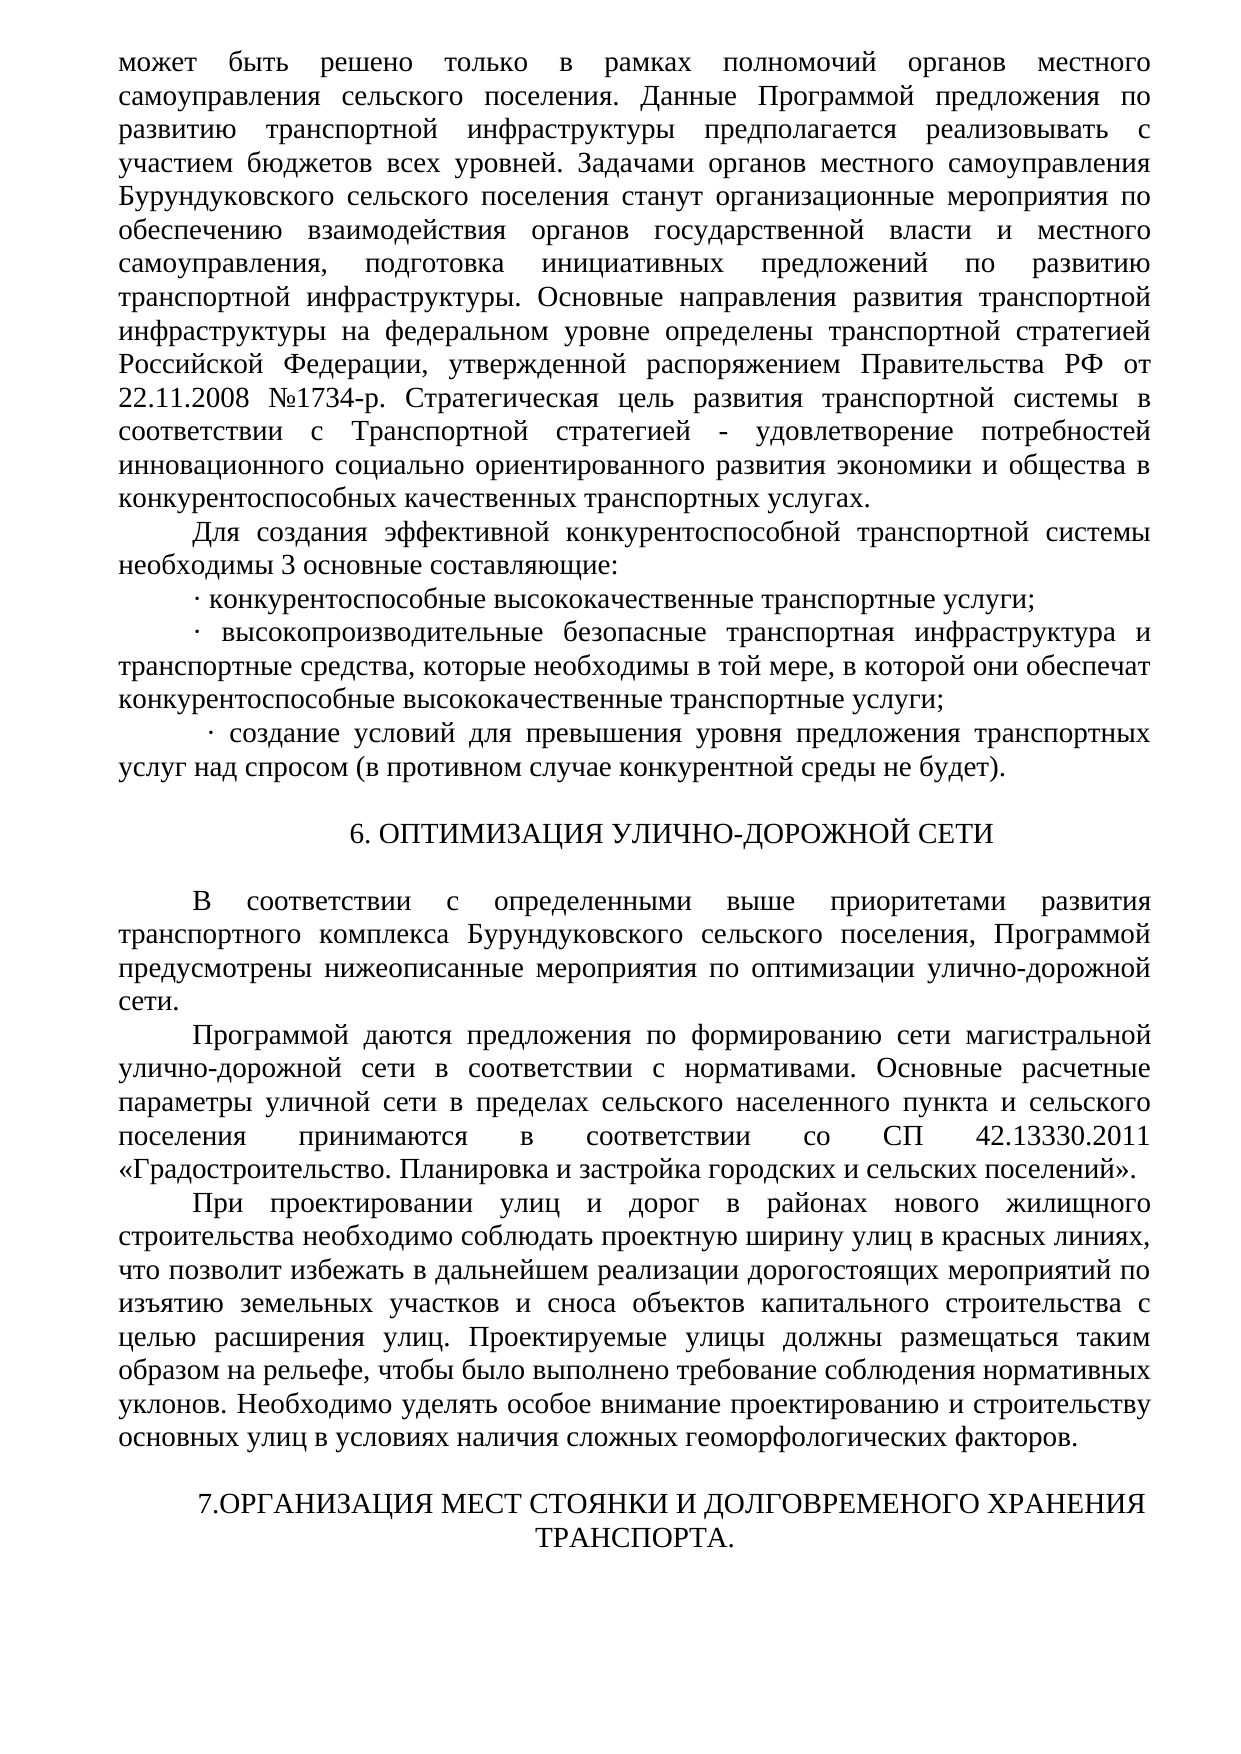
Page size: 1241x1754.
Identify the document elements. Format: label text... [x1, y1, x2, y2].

text 6. ОПТИМИЗАЦИЯ УЛИЧНО-ДОРОЖНОЙ СЕТИ [118, 816, 1152, 849]
text · конкурентоспособные высококачественные транспортные услуги; [118, 581, 1152, 614]
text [118, 44, 1152, 514]
text Программой даются предложения по формированию сети магистральной улично-дорожной сети в соответствии с нормативами. Основные расчетные параметры уличной сети в пределах сельского населенного пункта и сельского поселения принимаются в соответствии со СП 42.13330.2011 «Градостроительство. Планировка и застройка городских и сельских поселений». [118, 1017, 1152, 1185]
text При проектировании улиц и дорог в районах нового жилищного строительства необходимо соблюдать проектную ширину улиц в красных линиях, что позволит избежать в дальнейшем реализации дорогостоящих мероприятий по изъятию земельных участков и сноса объектов капитального строительства с целью расширения улиц. Проектируемые улицы должны размещаться таким образом на рельефе, чтобы было выполнено требование соблюдения нормативных уклонов. Необходимо уделять особое внимание проектированию и строительству основных улиц в условиях наличия сложных геоморфологических факторов. [118, 1185, 1152, 1453]
text Для создания эффективной конкурентоспособной транспортной системы необходимы 3 основные составляющие: [118, 514, 1152, 581]
text В соответствии с определенными выше приоритетами развития транспортного комплекса Бурундуковского сельского поселения, Программой предусмотрены нижеописанные мероприятия по оптимизации улично-дорожной сети. [118, 883, 1152, 1017]
text 7.ОРГАНИЗАЦИЯ МЕСТ СТОЯНКИ И ДОЛГОВРЕМЕНОГО ХРАНЕНИЯ ТРАНСПОРТА. [118, 1487, 1152, 1554]
text · создание условий для превышения уровня предложения транспортных услуг над спросом (в противном случае конкурентной среды не будет). [118, 715, 1152, 782]
text · высокопроизводительные безопасные транспортная инфраструктура и транспортные средства, которые необходимы в той мере, в которой они обеспечат конкурентоспособные высококачественные транспортные услуги; [118, 614, 1152, 715]
